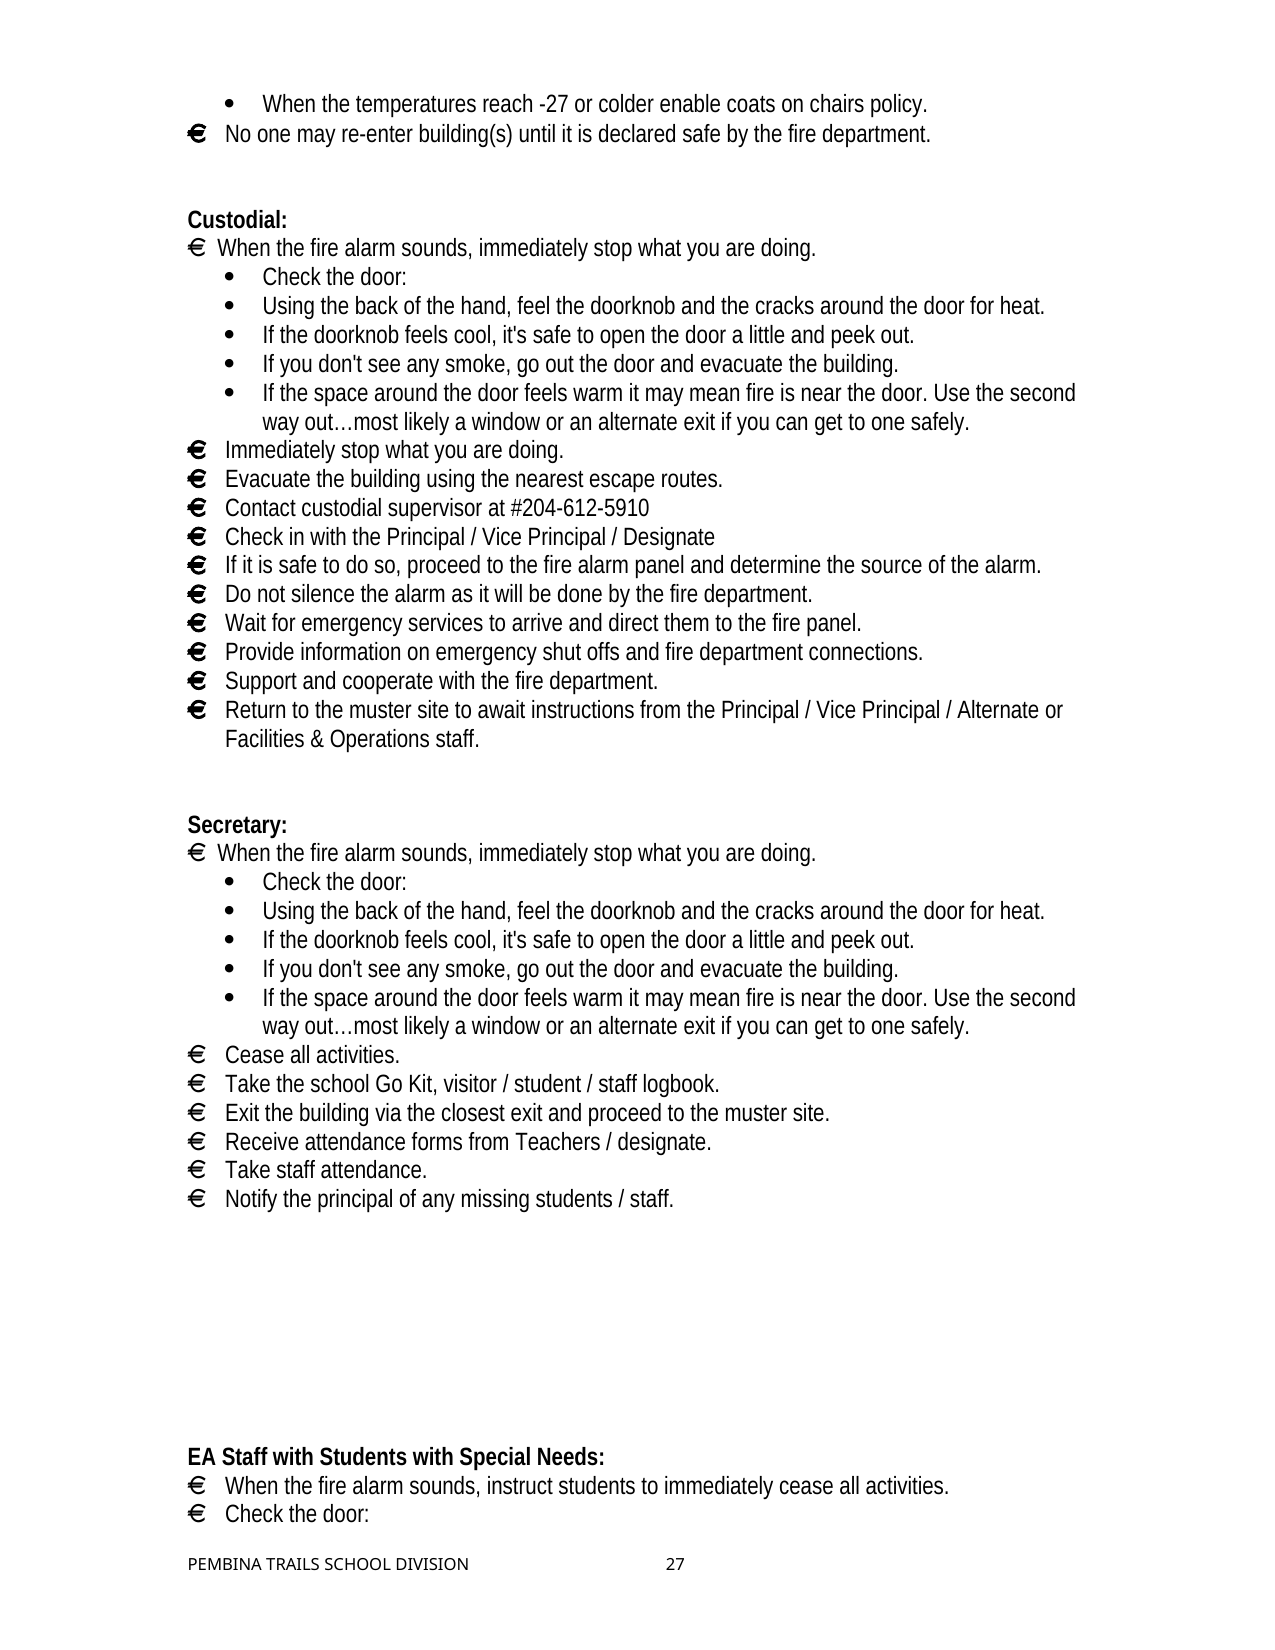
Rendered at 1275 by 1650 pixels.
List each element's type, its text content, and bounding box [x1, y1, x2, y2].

list If the doorknob feels cool, it's safe to open the door a little and peek out. [225, 925, 1087, 954]
list Using the back of the hand, feel the doorknob and the cracks around the door for heat. [225, 291, 1087, 320]
list Do not silence the alarm as it will be done by the fire department. [187, 579, 1087, 608]
list Evacuate the building using the nearest escape routes. [187, 464, 1087, 493]
list If the space around the door feels warm it may mean fire is near the door. Use the second way out…most likely a window or an alternate exit if you can get to one safely. [225, 378, 1087, 435]
list Support and cooperate with the fire department. [187, 666, 1087, 695]
list When the fire alarm sounds, instruct students to immediately cease all activities. [187, 1471, 1087, 1499]
list If you don't see any smoke, go out the door and evacuate the building. [225, 954, 1087, 982]
list If you don't see any smoke, go out the door and evacuate the building. [225, 349, 1087, 378]
list Exit the building via the closest exit and proceed to the muster site. [187, 1098, 1087, 1127]
list Check the door: [187, 1499, 1087, 1528]
list If the doorknob feels cool, it's safe to open the door a little and peek out. [225, 320, 1087, 349]
list Take the school Go Kit, visitor / student / staff logbook. [187, 1069, 1087, 1098]
text EA Staff with Students with Special Needs: [187, 1442, 1042, 1471]
list Receive attendance forms from Teachers / designate. [187, 1127, 1087, 1155]
list Take staff attendance. [187, 1155, 1087, 1184]
text Custodial: [187, 205, 1087, 233]
text Secretary: [187, 809, 1087, 838]
list Cease all activities. [187, 1040, 1087, 1069]
list Check the door: [225, 262, 1087, 291]
list Immediately stop what you are doing. [187, 435, 1087, 464]
list Using the back of the hand, feel the doorknob and the cracks around the door for heat. [225, 896, 1087, 925]
list Return to the muster site to await instructions from the Principal / Vice Principal / Alternate or Facilities & Operations staff. [187, 695, 1087, 752]
list When the fire alarm sounds, immediately stop what you are doing. [187, 233, 1087, 262]
list Wait for emergency services to arrive and direct them to the fire panel. [187, 608, 1087, 637]
list If the space around the door feels warm it may mean fire is near the door. Use the second way out…most likely a window or an alternate exit if you can get to one safely. [225, 982, 1087, 1040]
list Provide information on emergency shut offs and fire department connections. [187, 637, 1087, 666]
list Notify the principal of any missing students / staff. [187, 1184, 1087, 1213]
list Contact custodial supervisor at #204-612-5910 [187, 493, 1087, 522]
list Check the door: [225, 867, 1087, 896]
list Check in with the Principal / Vice Principal / Designate [187, 522, 1087, 551]
list If it is safe to do so, proceed to the fire alarm panel and determine the source of the alarm. [187, 551, 1087, 579]
list When the temperatures reach -27 or colder enable coats on chairs policy. [225, 90, 1042, 118]
list When the fire alarm sounds, immediately stop what you are doing. [187, 838, 1087, 867]
list No one may re-enter building(s) until it is declared safe by the fire department. [187, 118, 1087, 147]
